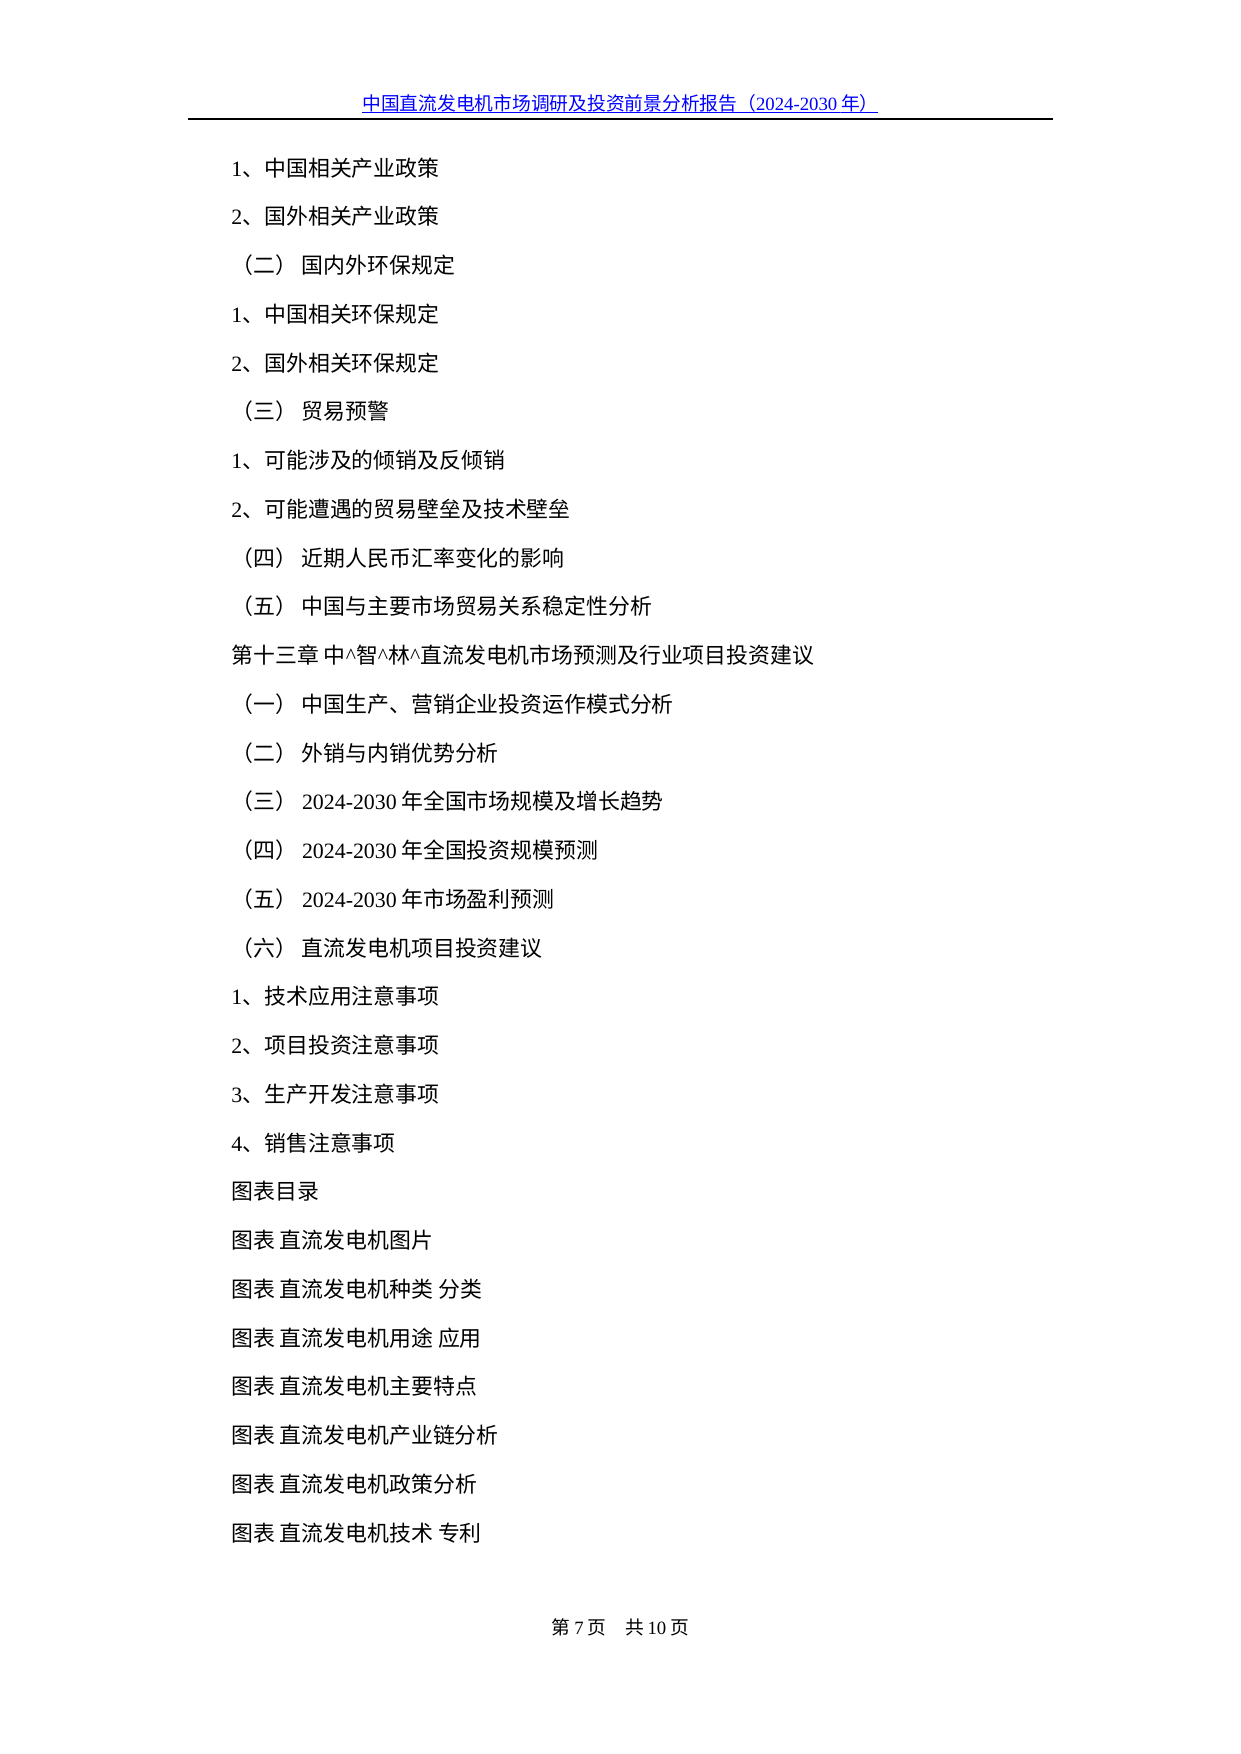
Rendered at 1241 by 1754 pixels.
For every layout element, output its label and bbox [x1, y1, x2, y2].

text [187, 150, 1053, 1548]
